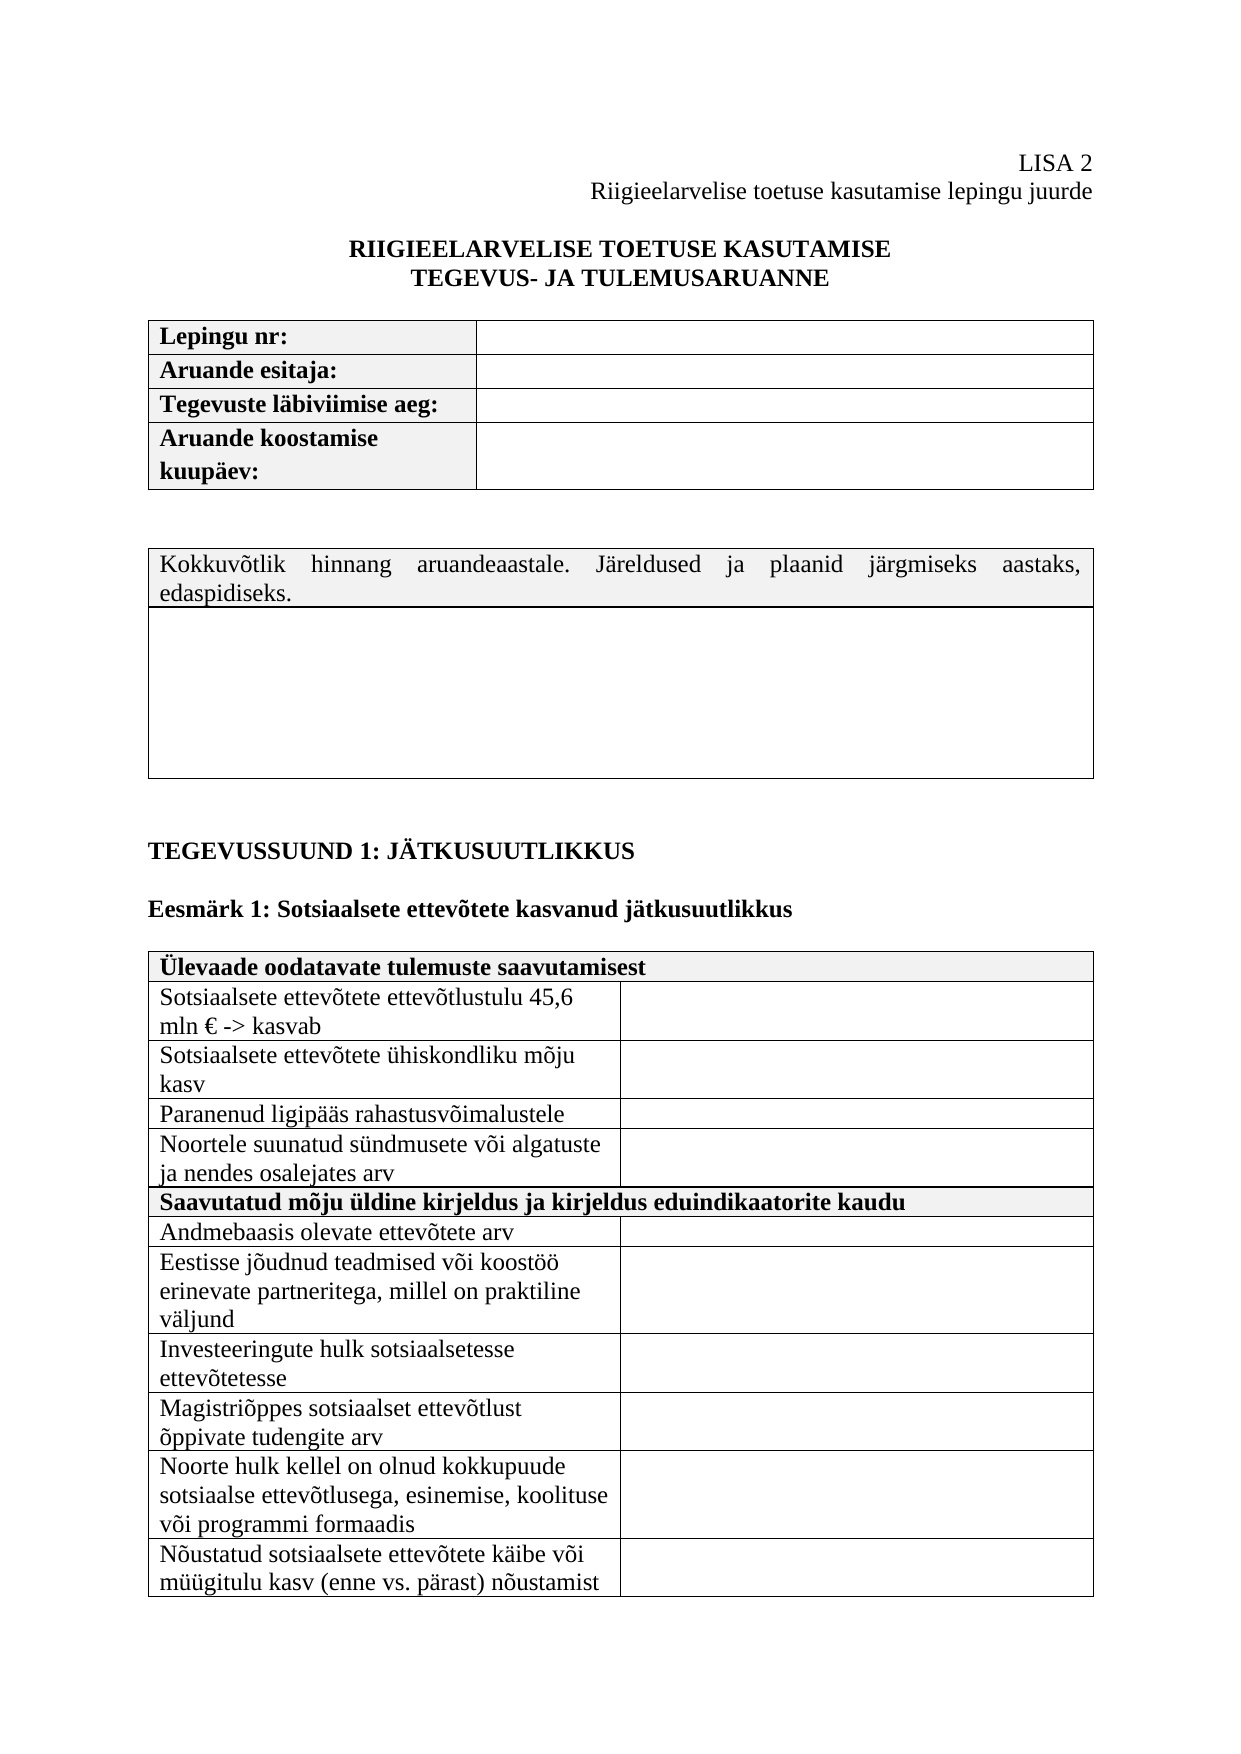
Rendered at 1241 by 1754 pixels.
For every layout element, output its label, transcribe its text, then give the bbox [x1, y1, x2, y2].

text TEGEVUSSUUND 1: JÄTKUSUUTLIKKUS [148, 836, 1093, 865]
table_header Lepingu nr: [149, 321, 476, 354]
table_cell [477, 423, 1093, 489]
table_header [477, 321, 1093, 354]
table_cell Investeeringute hulk sotsiaalsetesse ettevõtetesse [149, 1334, 620, 1392]
table_header Ülevaade oodatavate tulemuste saavutamisest [149, 952, 1093, 981]
table_cell Aruande esitaja: [149, 355, 476, 388]
table_cell Sotsiaalsete ettevõtete ettevõtlustulu 45,6 mln € -> kasvab [149, 982, 620, 1039]
text Eesmärk 1: Sotsiaalsete ettevõtete kasvanud jätkusuutlikkus [148, 894, 1093, 922]
table_cell [477, 355, 1093, 388]
table_cell [621, 1539, 1093, 1596]
table_cell [621, 1129, 1093, 1186]
table_cell [621, 1041, 1093, 1098]
text Riigieelarvelise toetuse kasutamise lepingu juurde [148, 176, 1093, 205]
table_cell Aruande koostamise kuupäev: [149, 423, 476, 489]
text RIIGIEELARVELISE TOETUSE KASUTAMISE [148, 234, 1093, 263]
table_cell Magistriõppes sotsiaalset ettevõtlust õppivate tudengite arv [149, 1393, 620, 1450]
table_cell Andmebaasis olevate ettevõtete arv [149, 1217, 620, 1246]
table_cell [621, 1451, 1093, 1538]
table_cell [621, 1217, 1093, 1246]
table_cell [477, 389, 1093, 422]
table_cell Noortele suunatud sündmusete või algatuste ja nendes osalejates arv [149, 1129, 620, 1186]
table_cell Sotsiaalsete ettevõtete ühiskondliku mõju kasv [149, 1041, 620, 1098]
table_cell [621, 1334, 1093, 1392]
table_cell [621, 1393, 1093, 1450]
table_cell Noorte hulk kellel on olnud kokkupuude sotsiaalse ettevõtlusega, esinemise, koolituse või programmi formaadis [149, 1451, 620, 1538]
table_cell Tegevuste läbiviimise aeg: [149, 389, 476, 422]
table_cell Paranenud ligipääs rahastusvõimalustele [149, 1099, 620, 1128]
table_cell Eestisse jõudnud teadmised või koostöö erinevate partneritega, millel on praktiline väljund [149, 1247, 620, 1333]
table_cell [621, 1099, 1093, 1128]
table_cell [621, 1247, 1093, 1333]
text TEGEVUS- JA TULEMUSARUANNE [148, 263, 1093, 291]
table_cell [621, 982, 1093, 1039]
table_cell [149, 608, 1093, 778]
text LISA 2 [148, 148, 1093, 176]
table_cell Saavutatud mõju üldine kirjeldus ja kirjeldus eduindikaatorite kaudu [149, 1188, 1093, 1216]
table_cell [149, 1539, 620, 1596]
table_header Kokkuvõtlik hinnang aruandeaastale. Järeldused ja plaanid järgmiseks aastaks, edaspidiseks. [149, 549, 1093, 606]
